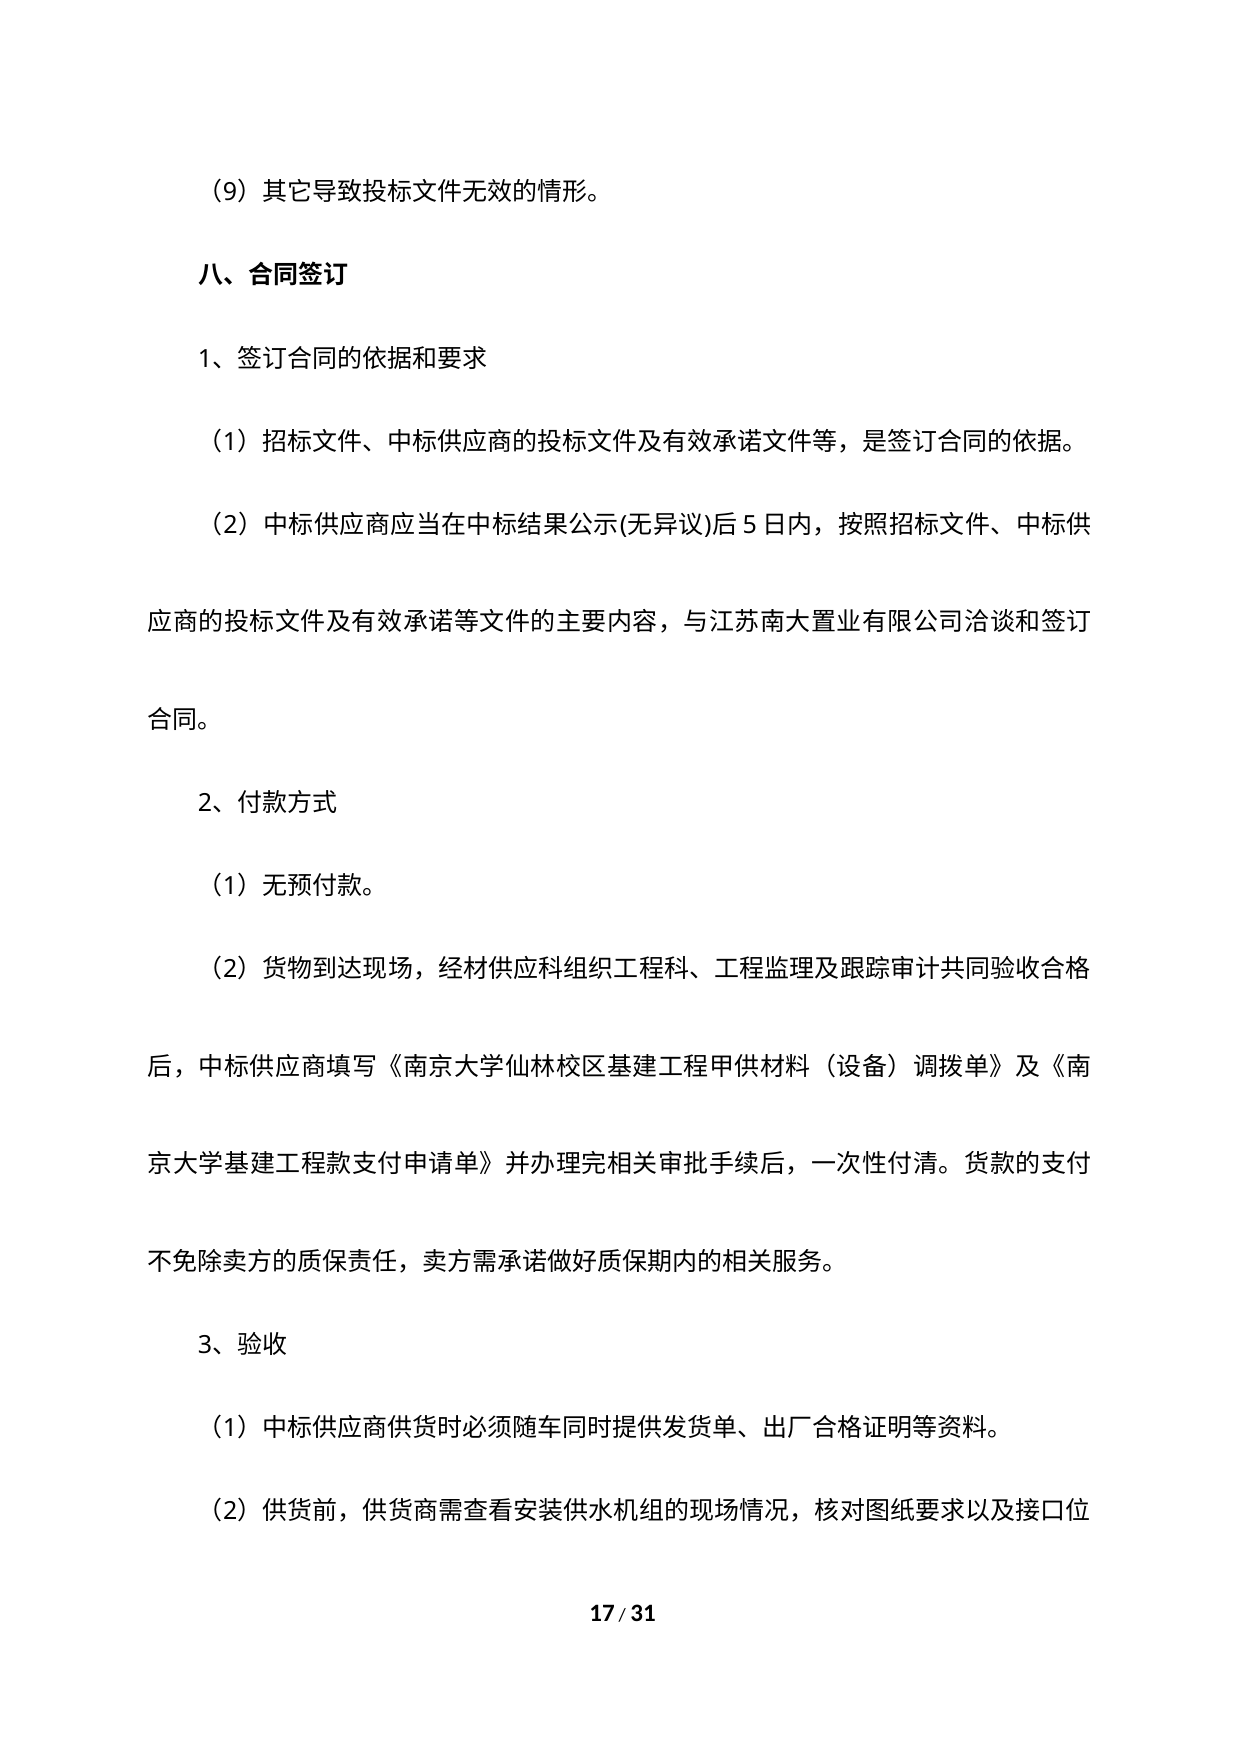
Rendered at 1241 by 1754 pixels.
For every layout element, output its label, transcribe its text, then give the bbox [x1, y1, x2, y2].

text （2）货物到达现场，经材供应科组织工程科、工程监理及跟踪审计共同验收合格后，中标供应商填写《南京大学仙林校区基建工程甲供材料（设备）调拨单》及《南京大学基建工程款支付申请单》并办理完相关审批手续后，一次性付清。货款的支付不免除卖方的质保责任，卖方需承诺做好质保期内的相关服务。 [148, 934, 1092, 1292]
text （1）无预付款。 [148, 851, 1092, 916]
text （1）中标供应商供货时必须随车同时提供发货单、出厂合格证明等资料。 [148, 1393, 1092, 1458]
text （2）中标供应商应当在中标结果公示(无异议)后5日内，按照招标文件、中标供应商的投标文件及有效承诺等文件的主要内容，与江苏南大置业有限公司洽谈和签订合同。 [148, 490, 1092, 750]
text （1）招标文件、中标供应商的投标文件及有效承诺文件等，是签订合同的依据。 [148, 407, 1092, 472]
text （9）其它导致投标文件无效的情形。 [148, 157, 1092, 222]
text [148, 1476, 1092, 1541]
text 3、验收 [148, 1310, 1092, 1375]
text 2、付款方式 [148, 768, 1092, 833]
text 1、签订合同的依据和要求 [148, 324, 1092, 389]
text 八、合同签订 [148, 241, 1092, 306]
